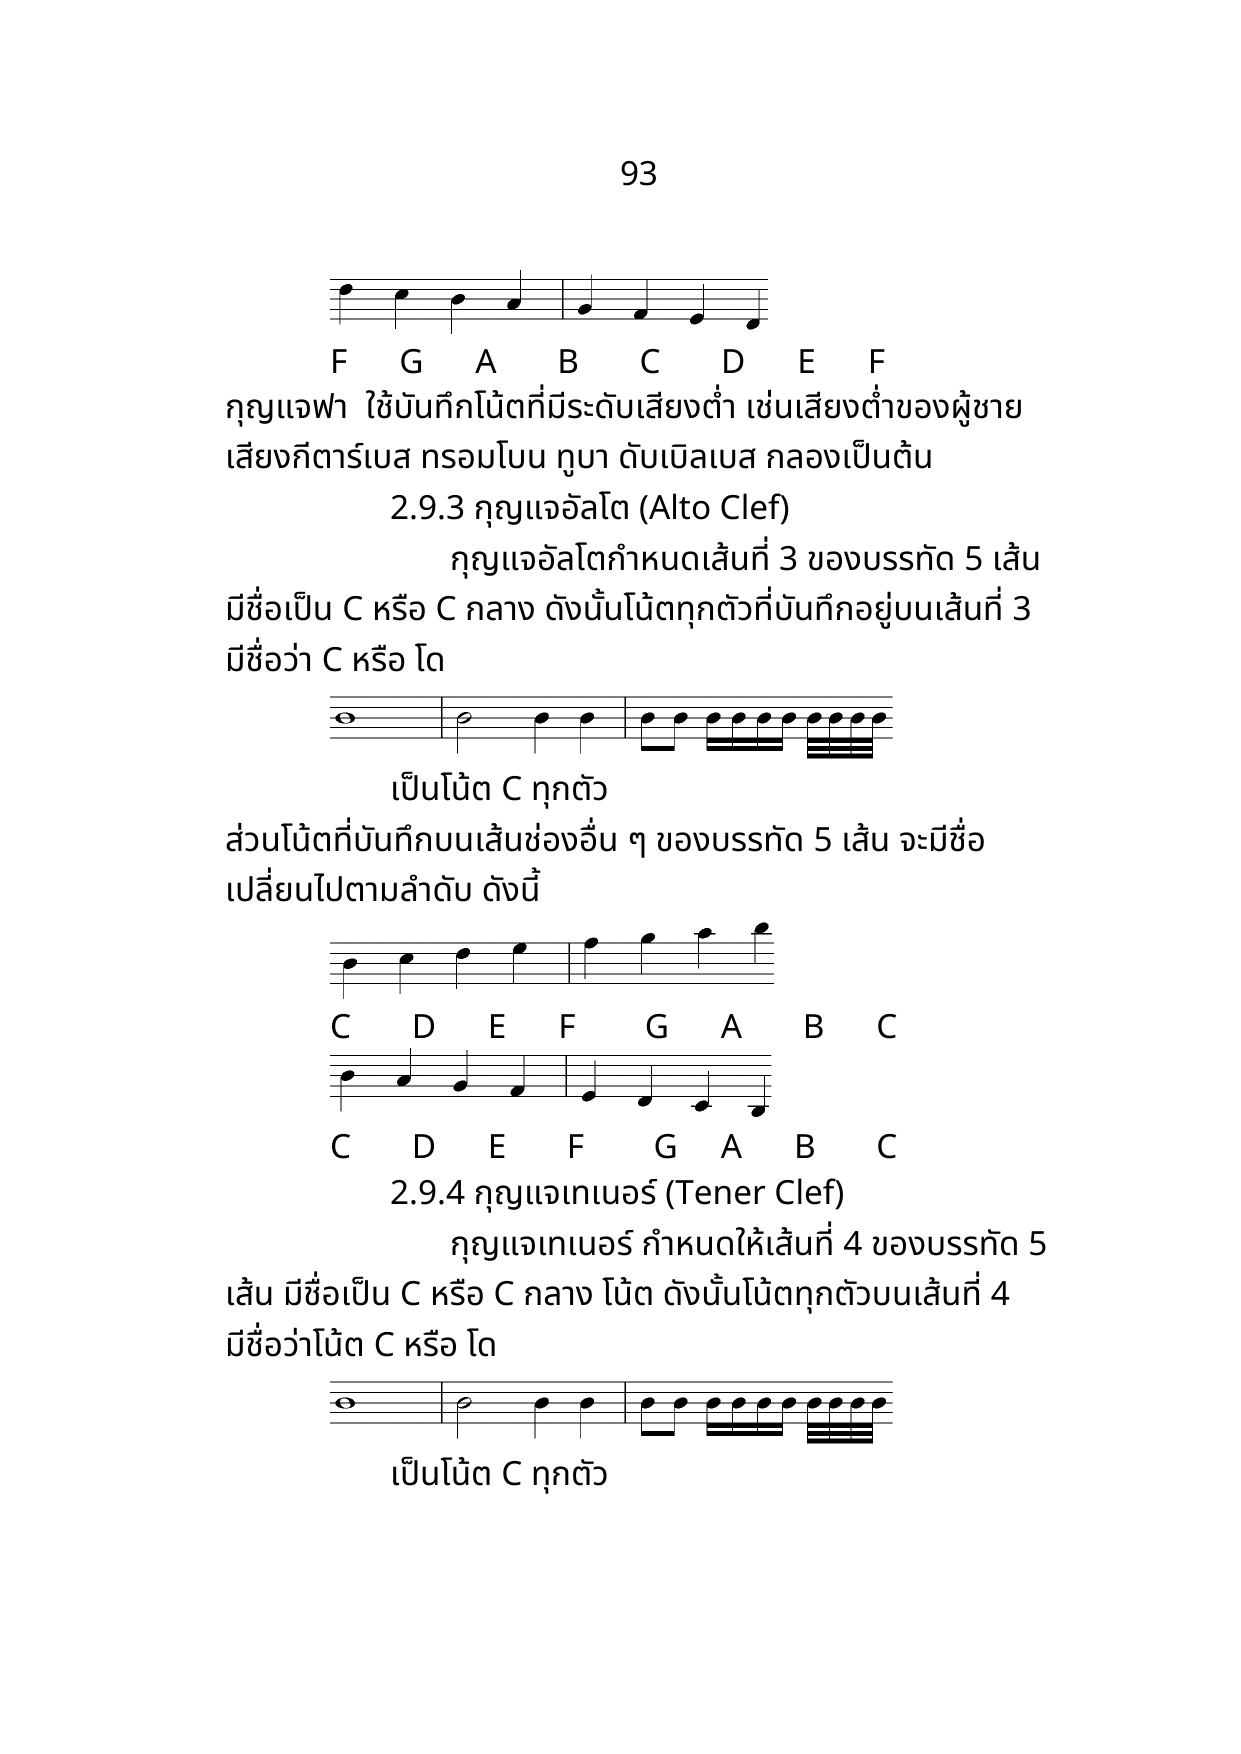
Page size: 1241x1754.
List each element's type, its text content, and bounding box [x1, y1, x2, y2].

text F G A B C D E F [225, 337, 1052, 383]
picture [330, 916, 774, 1003]
text เป็นโน้ต C ทุกตัว [225, 765, 1052, 816]
text C D E F G A B C [225, 1123, 1052, 1169]
text เป็นโน้ต C ทุกตัว [225, 1450, 1052, 1501]
picture [330, 1371, 893, 1450]
text กุญแจอัลโตกำหนดเส้นที่ 3 ของบรรทัด 5 เส้น มีชื่อเป็น C หรือ C กลาง ดังนั้นโน้ตทุกตัวที่บันทึกอยู่บนเส้นที่ 3 มีชื่อว่า C หรือ โด [225, 534, 1052, 686]
text 2.9.4 กุญแจเทเนอร์ (Tener Clef) [225, 1169, 1052, 1219]
picture [330, 686, 893, 765]
picture [330, 1048, 772, 1124]
text 2.9.3 กุญแจอัลโต (Alto Clef) [225, 484, 1052, 534]
text กุญแจฟา ใช้บันทึกโน้ตที่มีระดับเสียงต่ำ เช่นเสียงต่ำของผู้ชาย เสียงกีตาร์เบส ทรอมโบน ทูบา ดับเบิลเบส กลองเป็นต้น [225, 383, 1052, 484]
text กุญแจเทเนอร์ กำหนดให้เส้นที่ 4 ของบรรทัด 5 เส้น มีชื่อเป็น C หรือ C กลาง โน้ต ดังนั้นโน้ตทุกตัวบนเส้นที่ 4 มีชื่อว่าโน้ต C หรือ โด [225, 1219, 1052, 1371]
text ส่วนโน้ตที่บันทึกบนเส้นช่องอื่น ๆ ของบรรทัด 5 เส้น จะมีชื่อเปลี่ยนไปตามลำดับ ดังนี้ [225, 816, 1052, 917]
text C D E F G A B C [225, 1003, 1052, 1048]
picture [330, 270, 768, 338]
